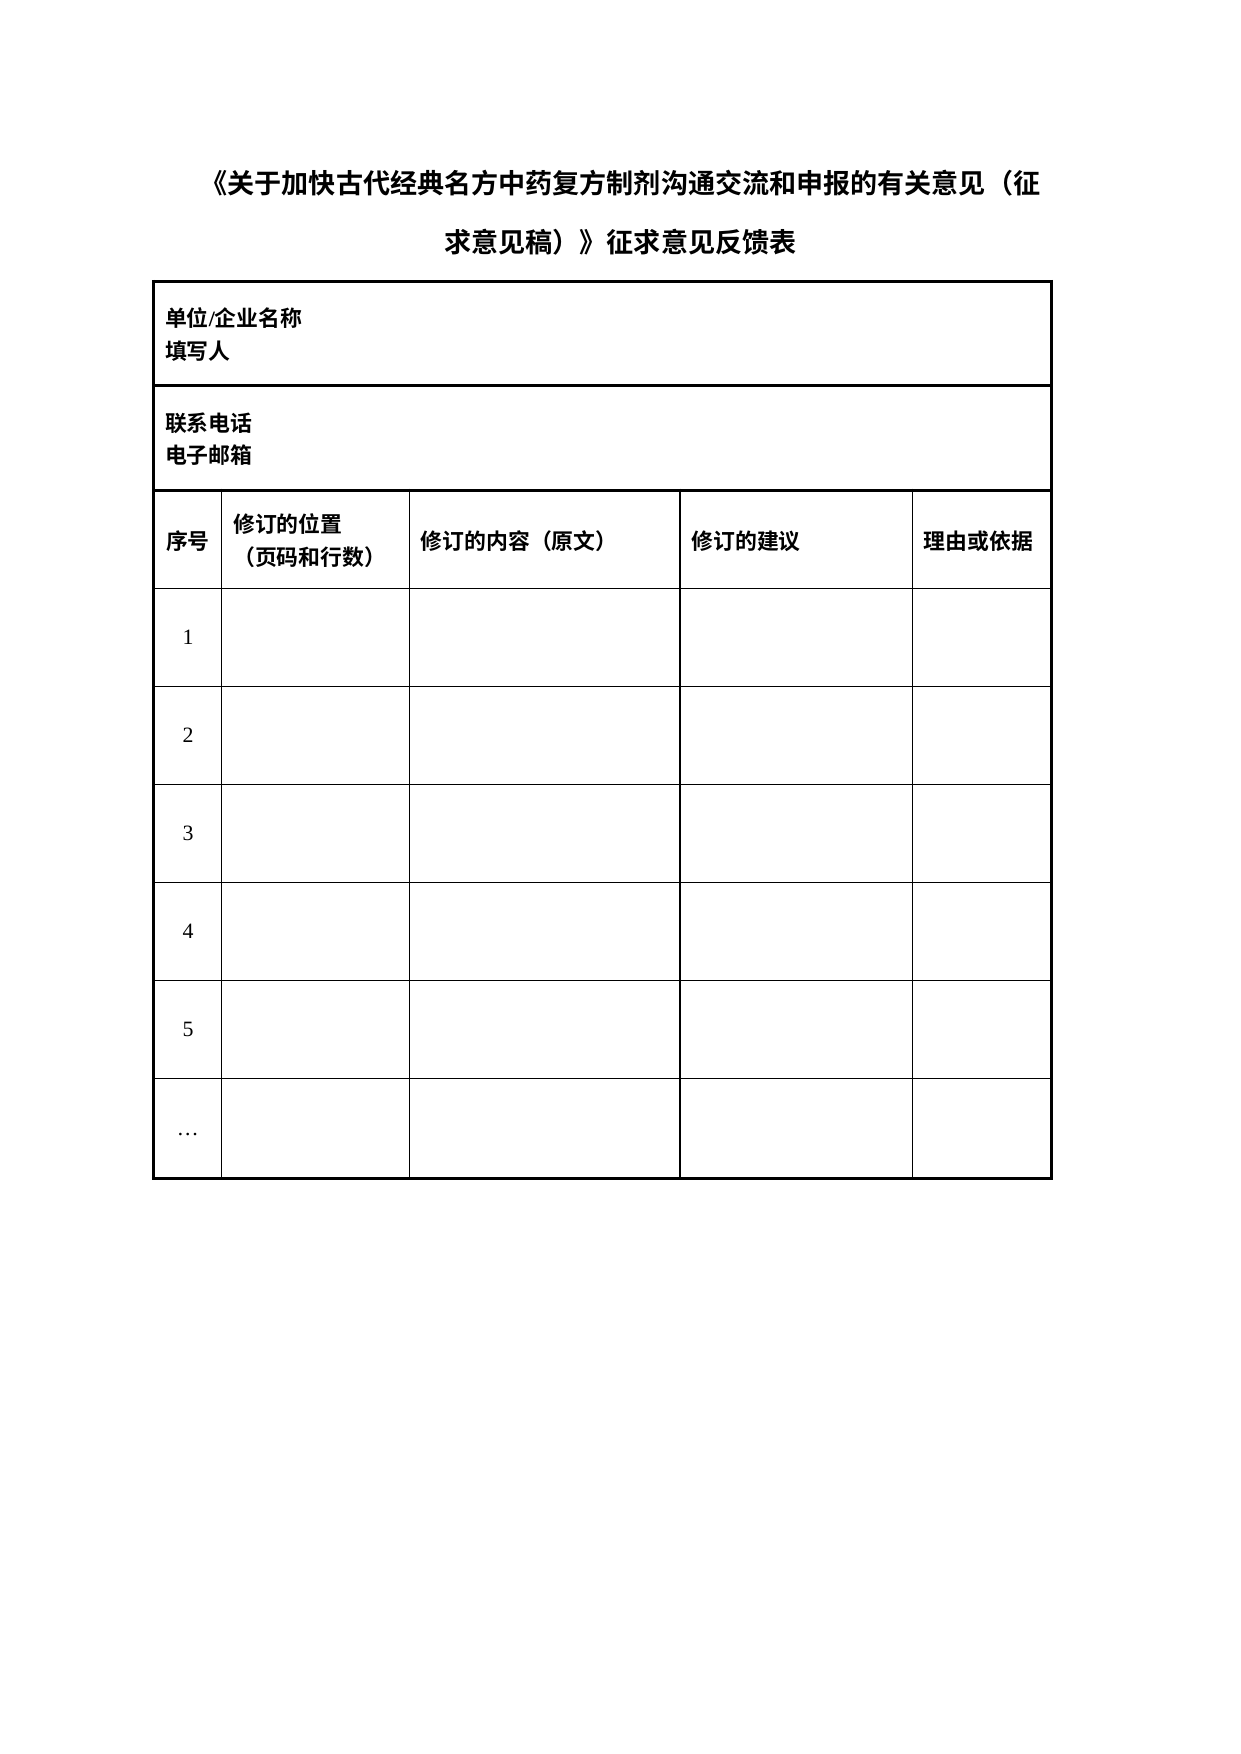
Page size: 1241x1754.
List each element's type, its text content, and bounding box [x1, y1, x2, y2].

table_cell [222, 785, 409, 882]
table_cell [222, 883, 409, 979]
table_cell 5 [155, 981, 221, 1078]
table_cell 联系电话 电子邮箱 [155, 387, 1050, 488]
table_cell [913, 687, 1050, 783]
table_cell [913, 785, 1050, 882]
table_cell [222, 1079, 409, 1177]
table_cell [681, 883, 912, 979]
table_cell [681, 785, 912, 882]
table_cell 理由或依据 [913, 492, 1050, 587]
table_cell [681, 1079, 912, 1177]
table_cell [913, 981, 1050, 1078]
table_cell … [155, 1079, 221, 1177]
table_cell 3 [155, 785, 221, 882]
text 《关于加快古代经典名方中药复方制剂沟通交流和申报的有关意见（征求意见稿）》征求意见反馈表 [187, 162, 1053, 260]
table_cell [222, 589, 409, 686]
table_cell [681, 589, 912, 686]
table_header 单位/企业名称 填写人 [155, 283, 1050, 384]
table_cell [410, 785, 679, 882]
table_cell [222, 687, 409, 783]
table_cell 1 [155, 589, 221, 686]
table_cell [913, 589, 1050, 686]
table_cell [681, 687, 912, 783]
table_cell 修订的内容（原文） [410, 492, 679, 587]
table_cell 序号 [155, 492, 221, 587]
table_cell [410, 589, 679, 686]
table_cell 2 [155, 687, 221, 783]
table_cell [410, 883, 679, 979]
table_cell 4 [155, 883, 221, 979]
table_cell [410, 687, 679, 783]
table_cell 修订的建议 [681, 492, 912, 587]
table_cell [913, 883, 1050, 979]
table_cell [222, 981, 409, 1078]
table_cell 修订的位置 （页码和行数） [222, 492, 409, 587]
table_cell [410, 1079, 679, 1177]
table_cell [410, 981, 679, 1078]
table_cell [681, 981, 912, 1078]
table_cell [913, 1079, 1050, 1177]
